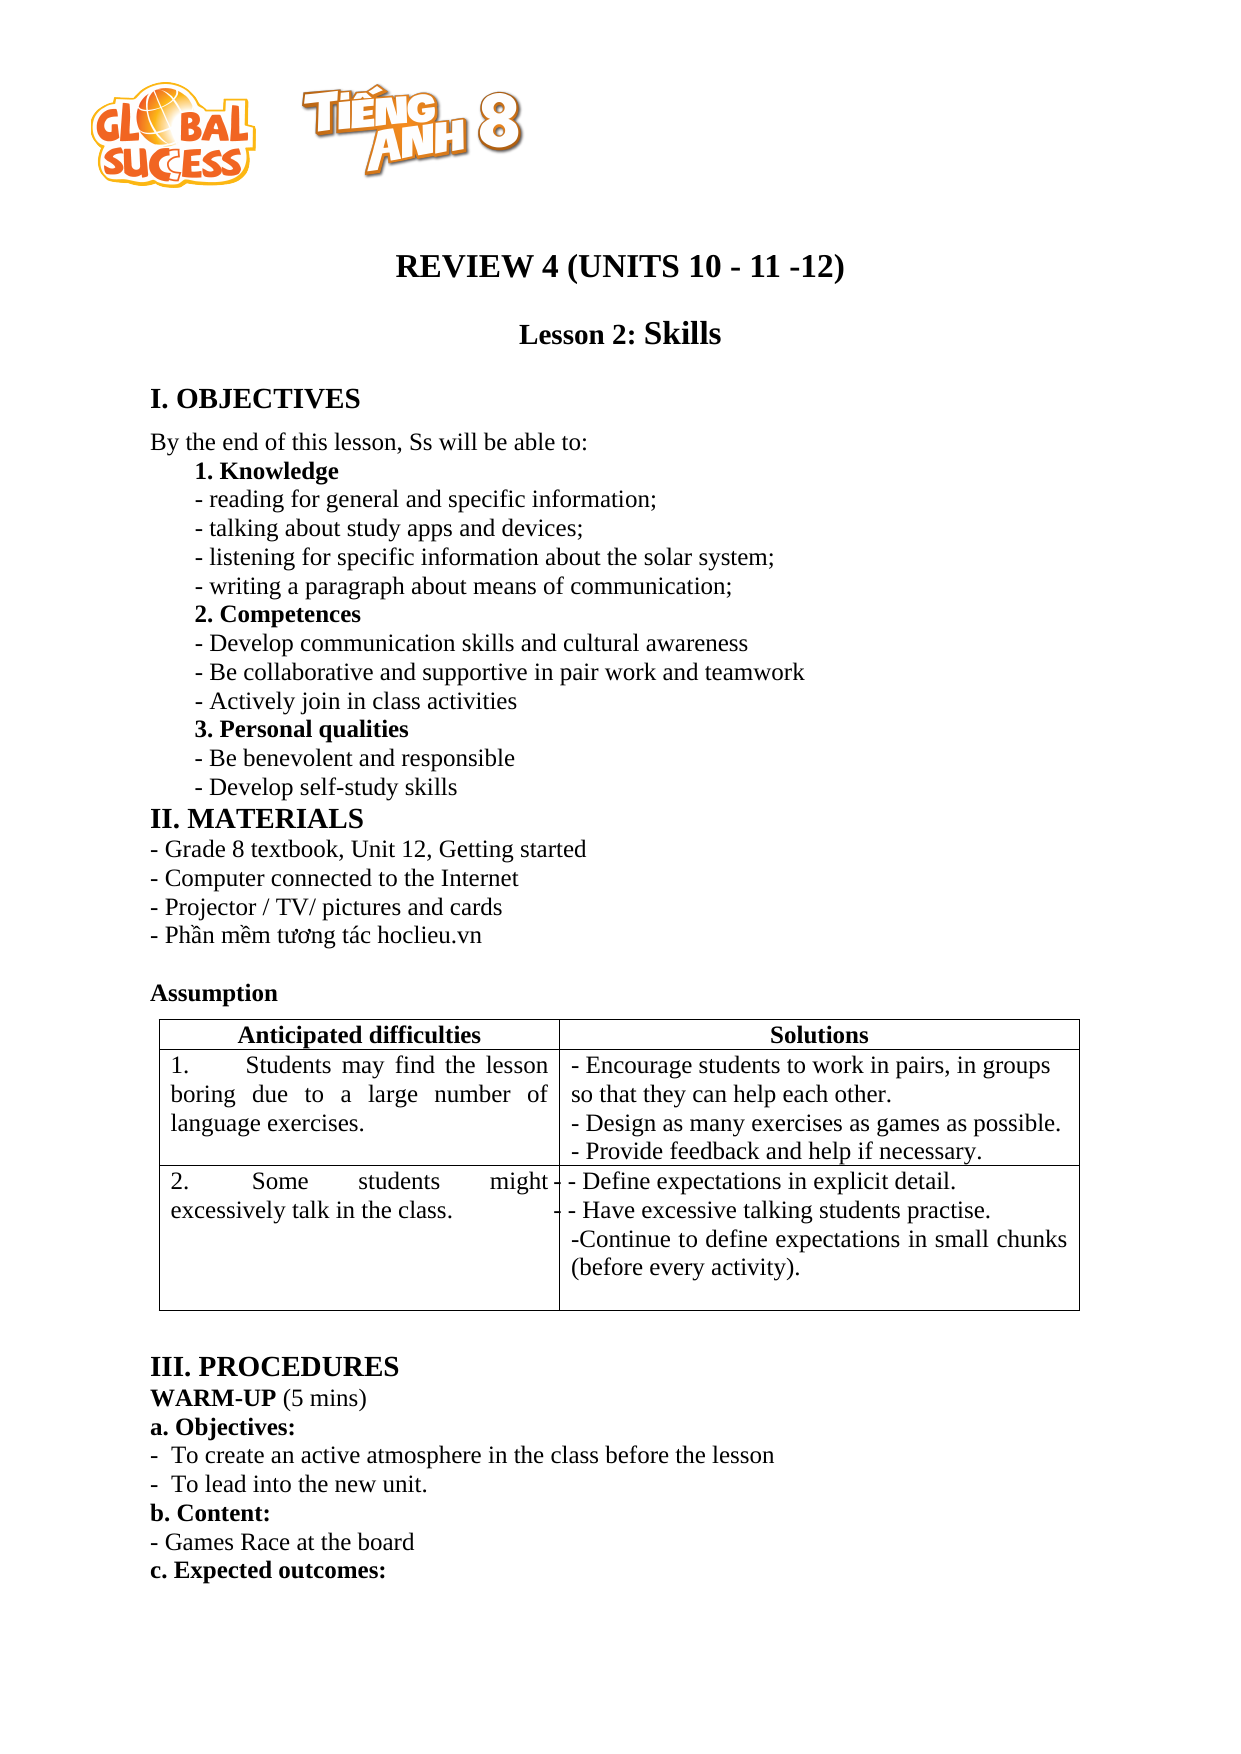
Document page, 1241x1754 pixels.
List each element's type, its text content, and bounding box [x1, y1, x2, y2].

picture [299, 75, 526, 188]
text - Games Race at the board [150, 1527, 1090, 1555]
text - Be collaborative and supportive in pair work and teamwork [150, 657, 1090, 686]
text WARM-UP (5 mins) [150, 1383, 1090, 1412]
text - reading for general and specific information; [150, 484, 1090, 513]
text - Grade 8 textbook, Unit 12, Getting started [150, 834, 1090, 863]
text - listening for specific information about the solar system; [150, 542, 1090, 571]
text By the end of this lesson, Ss will be able to: [150, 427, 1090, 456]
text a. Objectives: [150, 1412, 1090, 1440]
text 1. Knowledge [150, 456, 1090, 484]
text II. MATERIALS [150, 801, 1090, 834]
picture [91, 82, 256, 188]
text - Phần mềm tương tác hoclieu.vn [150, 921, 1090, 949]
table_header Anticipated difficulties [160, 1020, 559, 1049]
subtitle Lesson 2: Skills [150, 313, 1090, 352]
text - Actively join in class activities [150, 686, 1090, 714]
text - Be benevolent and responsible [150, 743, 1090, 772]
text - Projector / TV/ pictures and cards [150, 892, 1090, 921]
text - To lead into the new unit. [150, 1469, 1090, 1498]
table_cell - - Define expectations in explicit detail. - - Have excessive talking students practise. -Continue to define expectations in small chunks (before every activity). [560, 1166, 1079, 1310]
text I. OBJECTIVES [150, 381, 1090, 414]
text 3. Personal qualities [150, 714, 1090, 743]
table_cell Students may find the lesson boring due to a large number of language exercises. [160, 1050, 559, 1165]
text III. PROCEDURES [150, 1349, 1090, 1383]
table_cell Some students might excessively talk in the class. [160, 1166, 559, 1310]
text Assumption [150, 978, 1090, 1007]
text c. Expected outcomes: [150, 1555, 1090, 1584]
text - writing a paragraph about means of communication; [150, 571, 1090, 599]
subtitle REVIEW 4 (UNITS 10 - 11 -12) [150, 246, 1090, 284]
text 2. Competences [150, 599, 1090, 628]
text - To create an active atmosphere in the class before the lesson [150, 1440, 1090, 1469]
text - Develop self-study skills [150, 772, 1090, 801]
table_header Solutions [560, 1020, 1079, 1049]
text b. Content: [150, 1498, 1090, 1527]
text - Develop communication skills and cultural awareness [150, 628, 1090, 657]
text - talking about study apps and devices; [150, 513, 1090, 542]
table_cell - Encourage students to work in pairs, in groups so that they can help each other. - Design as many exercises as games as possible. - Provide feedback and help if necessary. [560, 1050, 1079, 1165]
text - Computer connected to the Internet [150, 863, 1090, 892]
